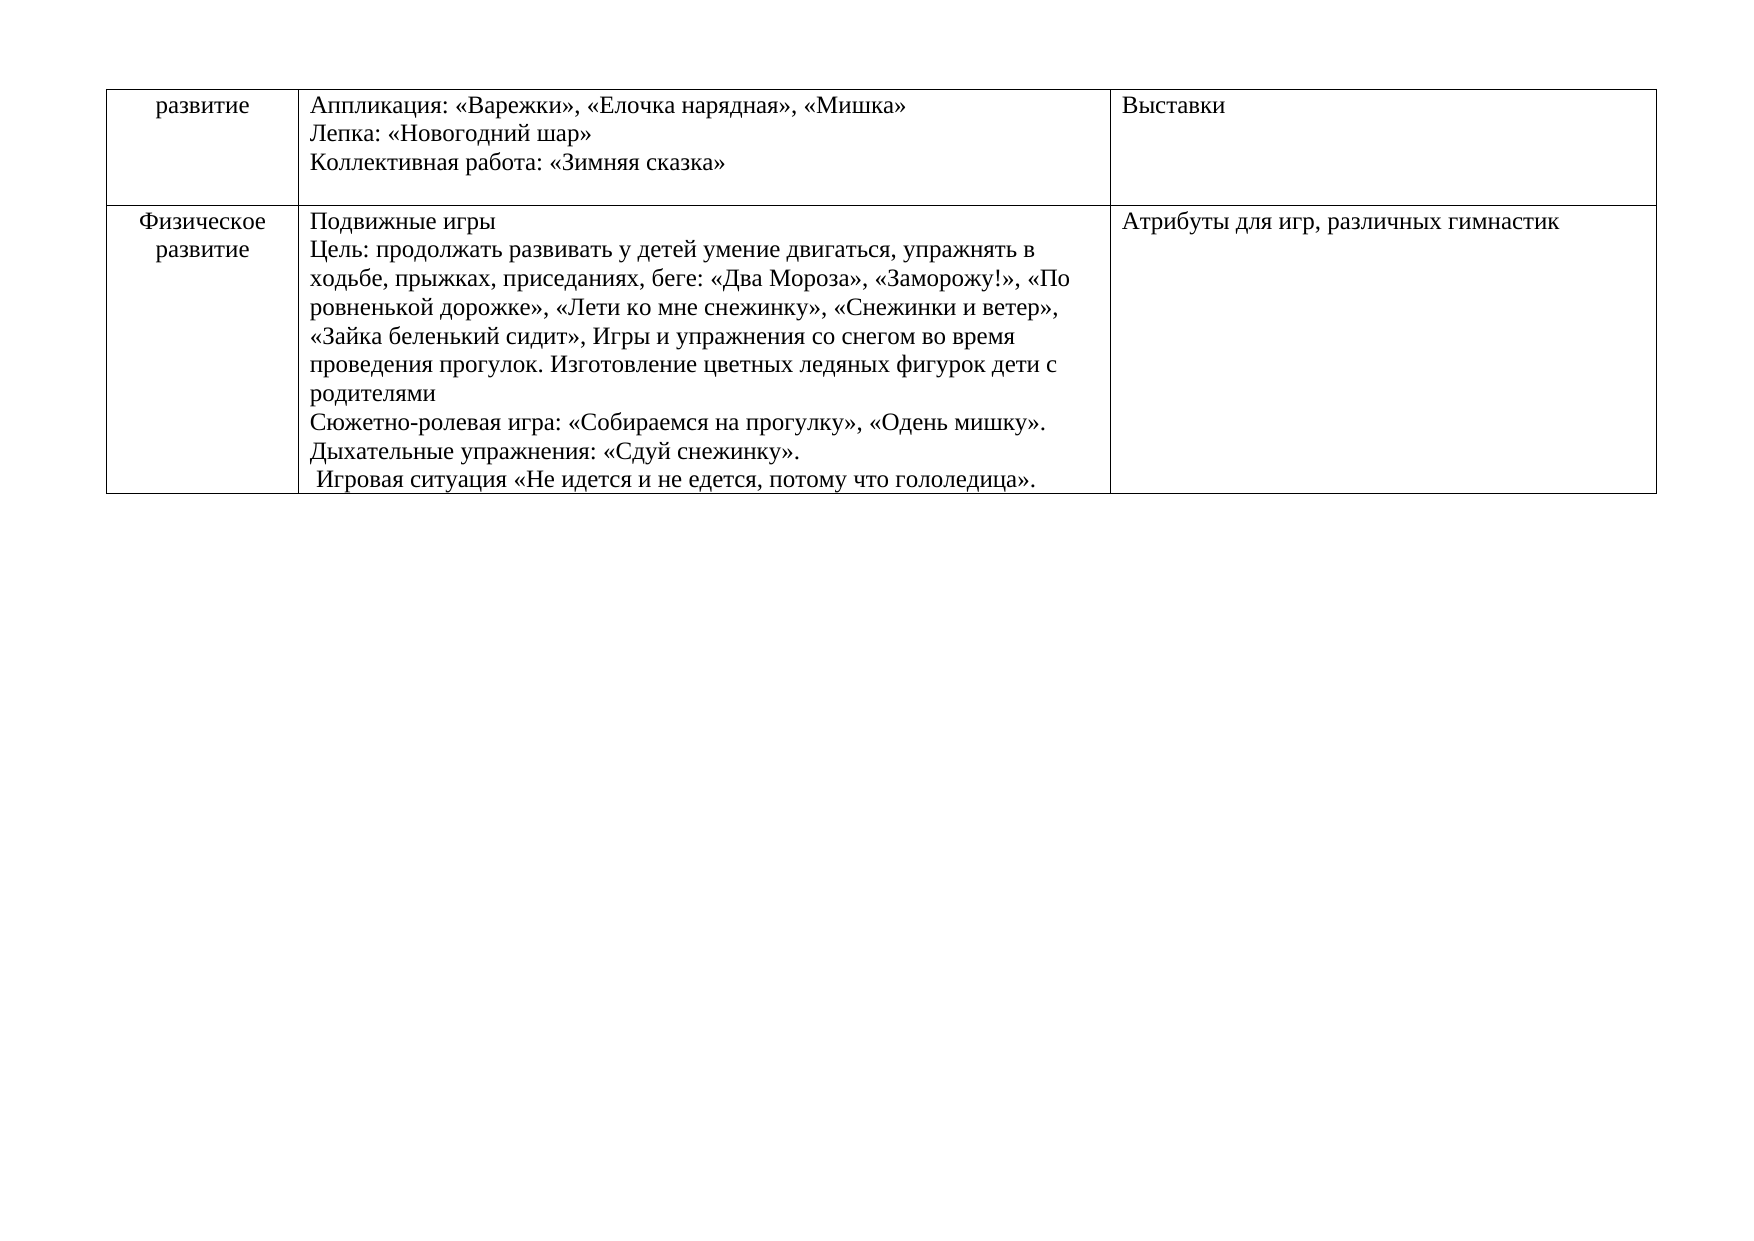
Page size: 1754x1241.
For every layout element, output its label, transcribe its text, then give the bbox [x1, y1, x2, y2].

table_cell Подвижные игры Цель: продолжать развивать у детей умение двигаться, упражнять в ходьбе, прыжках, приседаниях, беге: «Два Мороза», «Заморожу!», «По ровненькой дорожке», «Лети ко мне снежинку», «Снежинки и ветер», «Зайка беленький сидит», Игры и упражнения со снегом во время проведения прогулок. Изготовление цветных ледяных фигурок дети с родителями Сюжетно-ролевая игра: «Собираемся на прогулку», «Одень мишку». Дыхательные упражнения: «Сдуй снежинку». Игровая ситуация «Не идется и не едется, потому что гололедица». [299, 206, 1110, 493]
table_cell Физическое развитие [107, 206, 298, 493]
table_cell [1111, 90, 1656, 205]
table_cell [107, 90, 298, 205]
table_cell Атрибуты для игр, различных гимнастик [1111, 206, 1656, 493]
